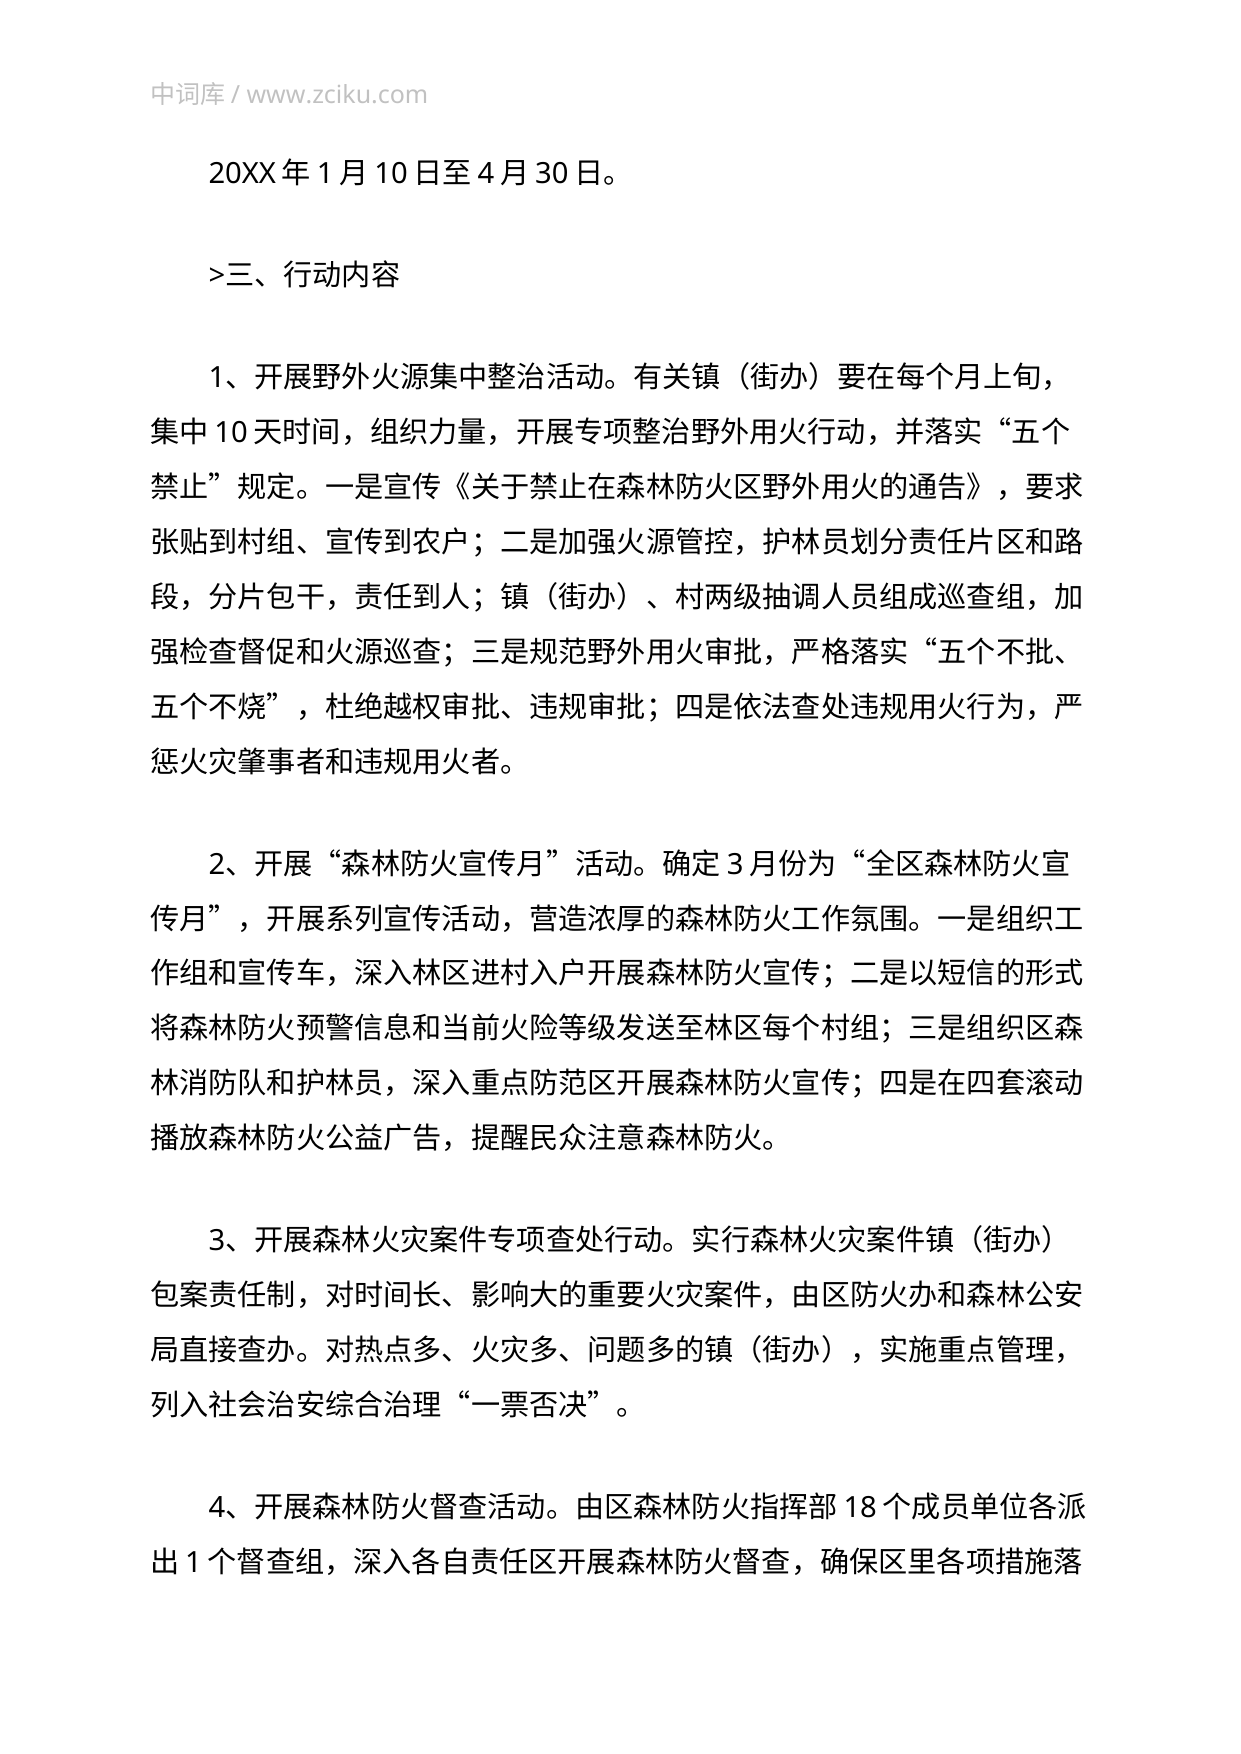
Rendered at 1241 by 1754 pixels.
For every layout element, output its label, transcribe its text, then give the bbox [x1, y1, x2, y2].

text 1、开展野外火源集中整治活动。有关镇（街办）要在每个月上旬，集中10天时间，组织力量，开展专项整治野外用火行动，并落实“五个禁止”规定。一是宣传《关于禁止在森林防火区野外用火的通告》，要求张贴到村组、宣传到农户；二是加强火源管控，护林员划分责任片区和路段，分片包干，责任到人；镇（街办）、村两级抽调人员组成巡查组，加强检查督促和火源巡查；三是规范野外用火审批，严格落实“五个不批、五个不烧”，杜绝越权审批、违规审批；四是依法查处违规用火行为，严惩火灾肇事者和违规用火者。 [150, 354, 1090, 781]
text 20XX年1月10日至4月30日。 [150, 150, 1090, 192]
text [150, 1483, 1090, 1581]
text 2、开展“森林防火宣传月”活动。确定3月份为“全区森林防火宣传月”，开展系列宣传活动，营造浓厚的森林防火工作氛围。一是组织工作组和宣传车，深入林区进村入户开展森林防火宣传；二是以短信的形式将森林防火预警信息和当前火险等级发送至林区每个村组；三是组织区森林消防队和护林员，深入重点防范区开展森林防火宣传；四是在四套滚动播放森林防火公益广告，提醒民众注意森林防火。 [150, 840, 1090, 1157]
text >三、行动内容 [150, 252, 1090, 294]
text 3、开展森林火灾案件专项查处行动。实行森林火灾案件镇（街办）包案责任制，对时间长、影响大的重要火灾案件，由区防火办和森林公安局直接查办。对热点多、火灾多、问题多的镇（街办），实施重点管理，列入社会治安综合治理“一票否决”。 [150, 1217, 1090, 1424]
